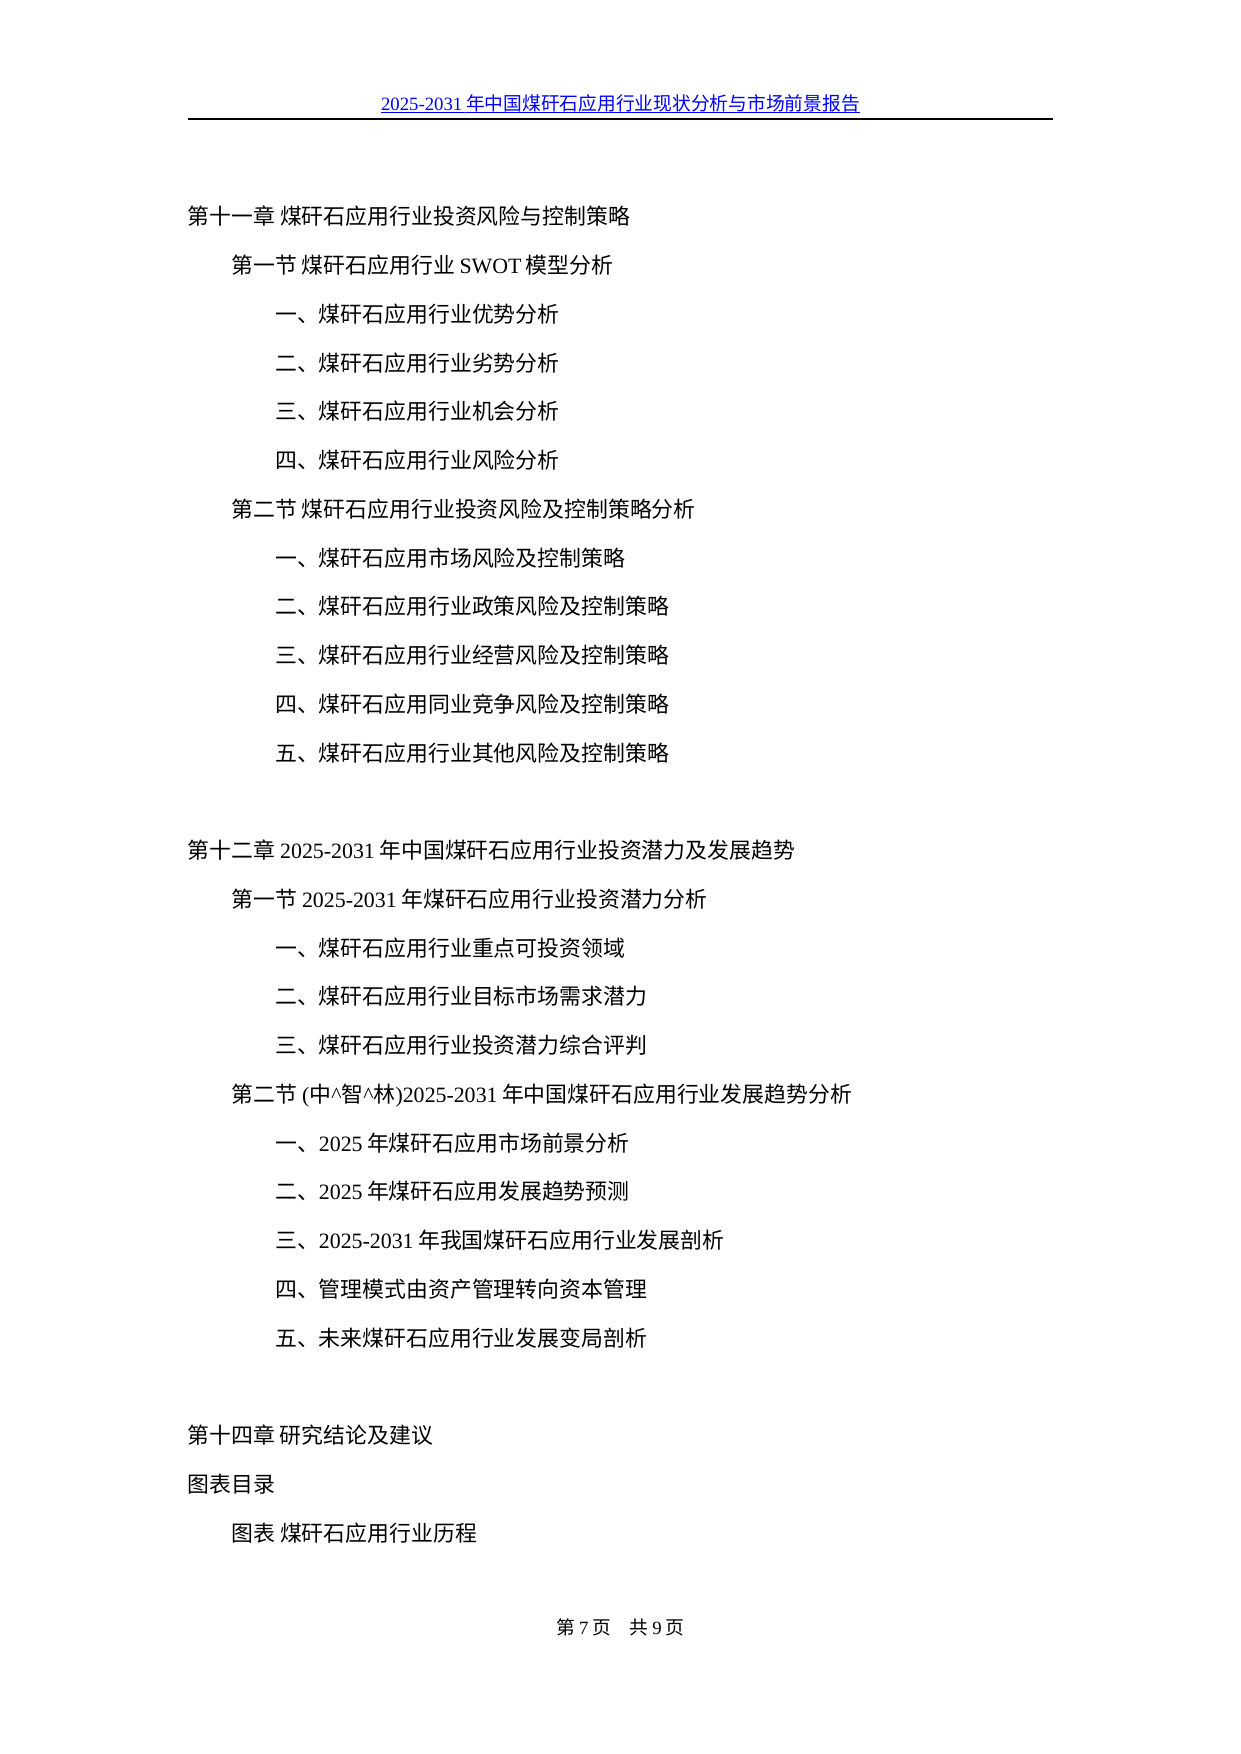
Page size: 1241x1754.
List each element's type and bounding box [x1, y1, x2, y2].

text [187, 150, 1053, 1548]
